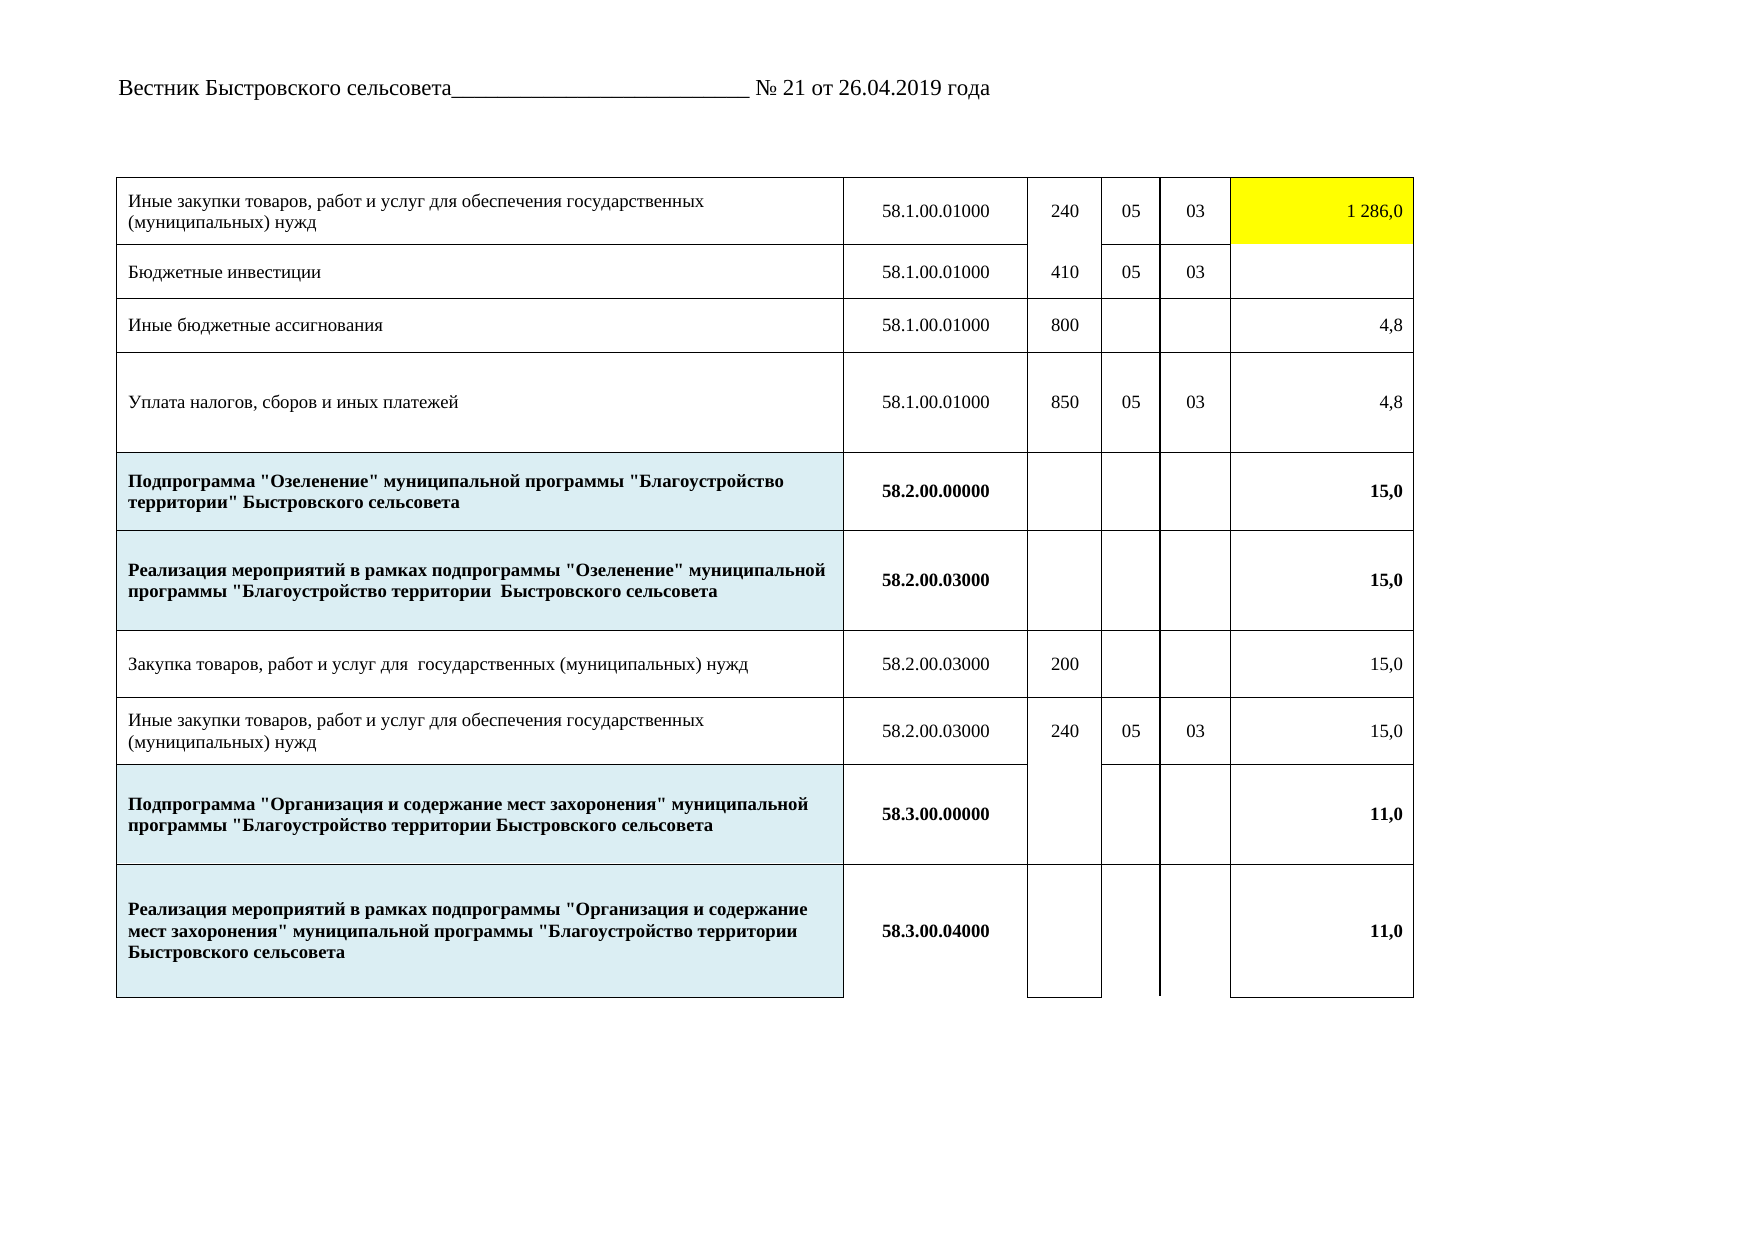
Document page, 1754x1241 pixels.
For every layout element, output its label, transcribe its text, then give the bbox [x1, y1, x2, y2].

table_cell 05 [1102, 245, 1159, 298]
table_cell 03 [1161, 245, 1230, 298]
table_cell [1161, 453, 1230, 530]
table_cell 05 [1102, 698, 1159, 763]
table_cell 850 [1028, 353, 1101, 452]
table_cell Подпрограмма "Организация и содержание мест захоронения" муниципальной программы "Благоустройство территории Быстровского сельсовета [117, 765, 843, 863]
table_cell Уплата налогов, сборов и иных платежей [117, 353, 843, 452]
table_cell 1 286,0 [1231, 178, 1413, 244]
table_cell 4,8 [1231, 353, 1413, 452]
table_cell 05 [1102, 353, 1159, 452]
table_cell 58.2.00.03000 [844, 631, 1027, 697]
table_cell Иные закупки товаров, работ и услуг для обеспечения государственных (муниципальных) нужд [117, 698, 843, 763]
table_cell 240 [1028, 178, 1101, 244]
table_cell [1028, 764, 1101, 863]
table_cell [1161, 299, 1230, 352]
table_cell 4,8 [1231, 299, 1413, 352]
table_cell 58.2.00.00000 [844, 453, 1027, 530]
table_cell 05 [1102, 178, 1159, 244]
table_cell Закупка товаров, работ и услуг для государственных (муниципальных) нужд [117, 631, 843, 697]
table_cell 58.3.00.04000 [844, 865, 1027, 997]
table_cell 800 [1028, 299, 1101, 352]
table_cell 15,0 [1231, 698, 1413, 763]
table_cell Иные бюджетные ассигнования [117, 299, 843, 352]
table_cell [1102, 865, 1160, 997]
table_cell [1102, 299, 1159, 352]
table_cell 03 [1161, 353, 1230, 452]
table_cell 58.3.00.00000 [844, 765, 1027, 863]
table_cell [1161, 531, 1230, 630]
table_cell [1102, 453, 1159, 530]
table_cell 03 [1161, 698, 1230, 763]
table_cell 58.1.00.01000 [844, 245, 1027, 298]
table_cell [1231, 244, 1413, 298]
table_cell 15,0 [1231, 453, 1413, 530]
table_cell 58.1.00.01000 [844, 299, 1027, 352]
table_cell [1028, 453, 1101, 530]
table_cell 58.1.00.01000 [844, 353, 1027, 452]
table_cell Бюджетные инвестиции [117, 245, 843, 298]
table_cell 11,0 [1231, 765, 1413, 863]
table_cell Реализация мероприятий в рамках подпрограммы "Организация и содержание мест захоронения" муниципальной программы "Благоустройство территории Быстровского сельсовета [117, 865, 843, 997]
table_cell Реализация мероприятий в рамках подпрограммы "Озеленение" муниципальной программы "Благоустройство территории Быстровского сельсовета [117, 531, 843, 630]
table_cell 240 [1028, 698, 1101, 763]
table_cell [1102, 765, 1159, 863]
table_cell [1161, 765, 1230, 863]
table_cell 03 [1161, 178, 1230, 244]
table_cell 410 [1028, 244, 1101, 298]
table_cell [1102, 631, 1159, 697]
table_cell [1102, 531, 1159, 630]
table_cell [1028, 531, 1101, 630]
table_cell 200 [1028, 631, 1101, 697]
table_cell [1161, 631, 1230, 697]
table_cell Подпрограмма "Озеленение" муниципальной программы "Благоустройство территории" Быстровского сельсовета [117, 453, 843, 530]
table_cell 15,0 [1231, 531, 1413, 630]
table_cell Иные закупки товаров, работ и услуг для обеспечения государственных (муниципальных) нужд [117, 178, 843, 244]
table_cell 11,0 [1231, 865, 1413, 997]
table_cell 58.2.00.03000 [844, 531, 1027, 630]
table_cell 58.2.00.03000 [844, 698, 1027, 763]
table_cell 58.1.00.01000 [844, 178, 1027, 244]
table_cell [1160, 865, 1230, 997]
table_cell 15,0 [1231, 631, 1413, 697]
table_cell [1028, 865, 1101, 997]
